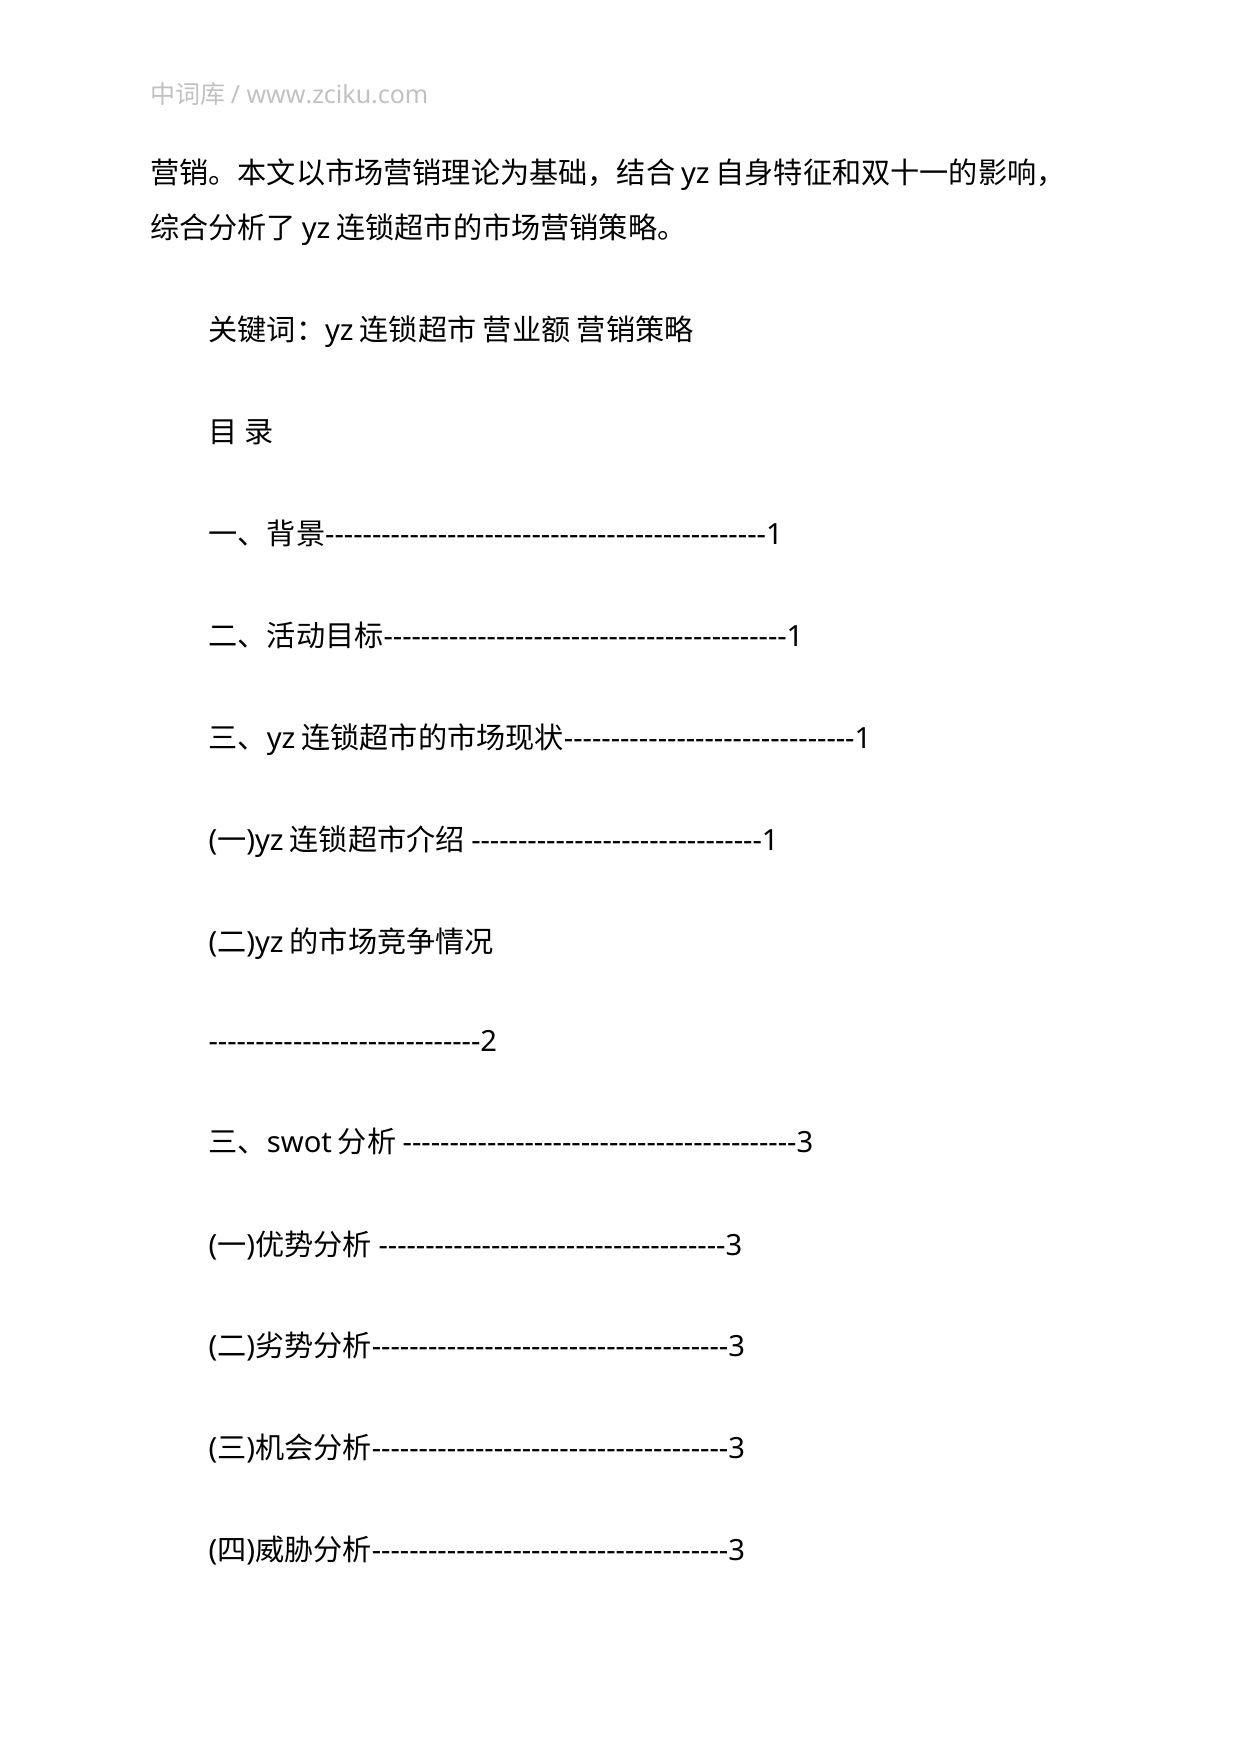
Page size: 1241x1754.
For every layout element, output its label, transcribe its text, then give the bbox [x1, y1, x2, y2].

text (二)劣势分析--------------------------------------3 [150, 1323, 1090, 1365]
text 一、背景-----------------------------------------------1 [150, 511, 1090, 553]
text (四)威胁分析--------------------------------------3 [150, 1527, 1090, 1569]
text 二、活动目标-------------------------------------------1 [150, 613, 1090, 655]
text -----------------------------2 [150, 1021, 1090, 1060]
text 三、yz连锁超市的市场现状-------------------------------1 [150, 715, 1090, 757]
text (三)机会分析--------------------------------------3 [150, 1425, 1090, 1467]
text (一)优势分析 -------------------------------------3 [150, 1221, 1090, 1263]
text 三、swot分析 ------------------------------------------3 [150, 1119, 1090, 1161]
text (二)yz的市场竞争情况 [150, 919, 1090, 961]
text 关键词：yz连锁超市 营业额 营销策略 [150, 307, 1090, 349]
text (一)yz连锁超市介绍 -------------------------------1 [150, 817, 1090, 859]
text 目 录 [150, 409, 1090, 451]
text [150, 150, 1090, 247]
